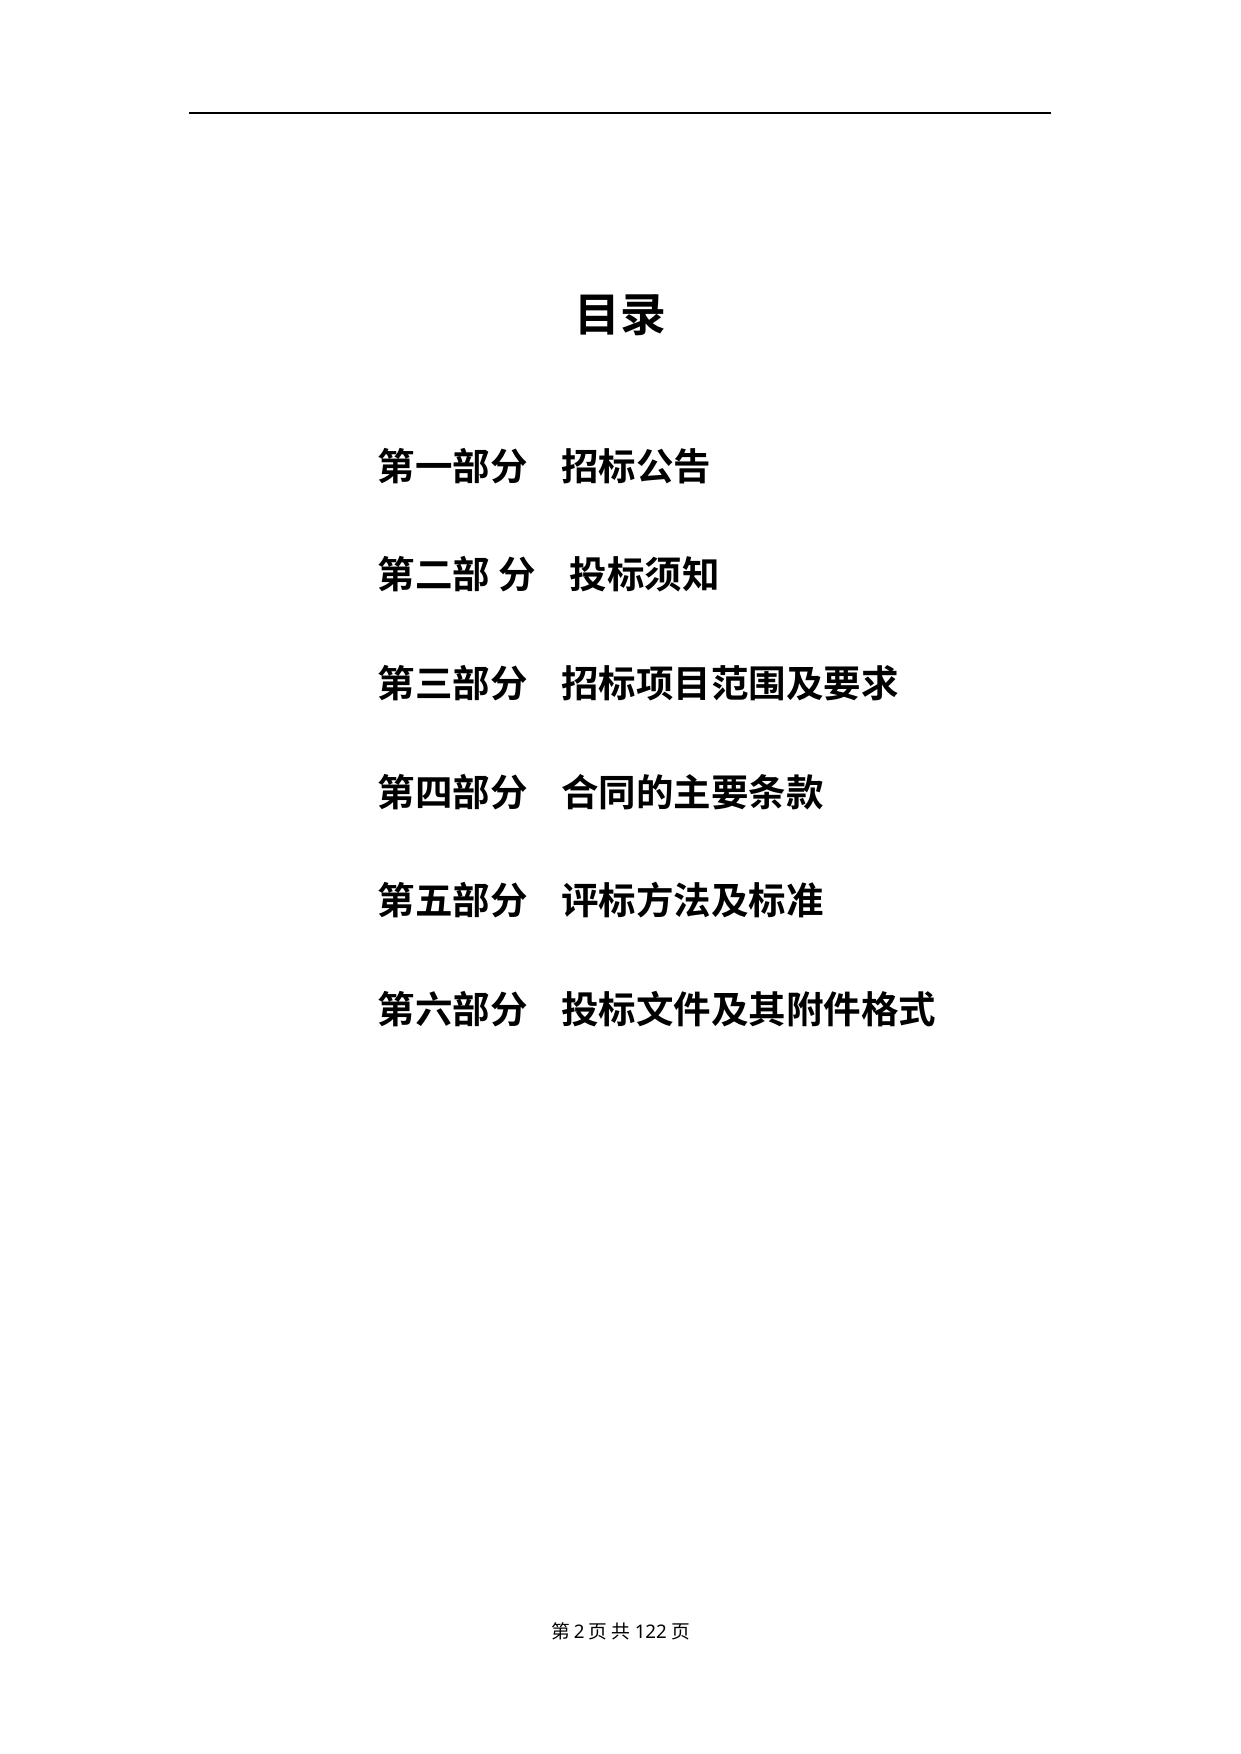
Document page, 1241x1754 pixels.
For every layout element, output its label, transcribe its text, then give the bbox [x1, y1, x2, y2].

text 第五部分 评标方法及标准 [189, 871, 1051, 925]
text 第四部分 合同的主要条款 [189, 762, 1051, 817]
text 第二部 分 投标须知 [189, 545, 1051, 600]
text 第一部分 招标公告 [189, 437, 1051, 491]
text 第六部分 投标文件及其附件格式 [189, 979, 1051, 1034]
text 第三部分 招标项目范围及要求 [189, 654, 1051, 708]
text 目录 [189, 278, 1051, 345]
